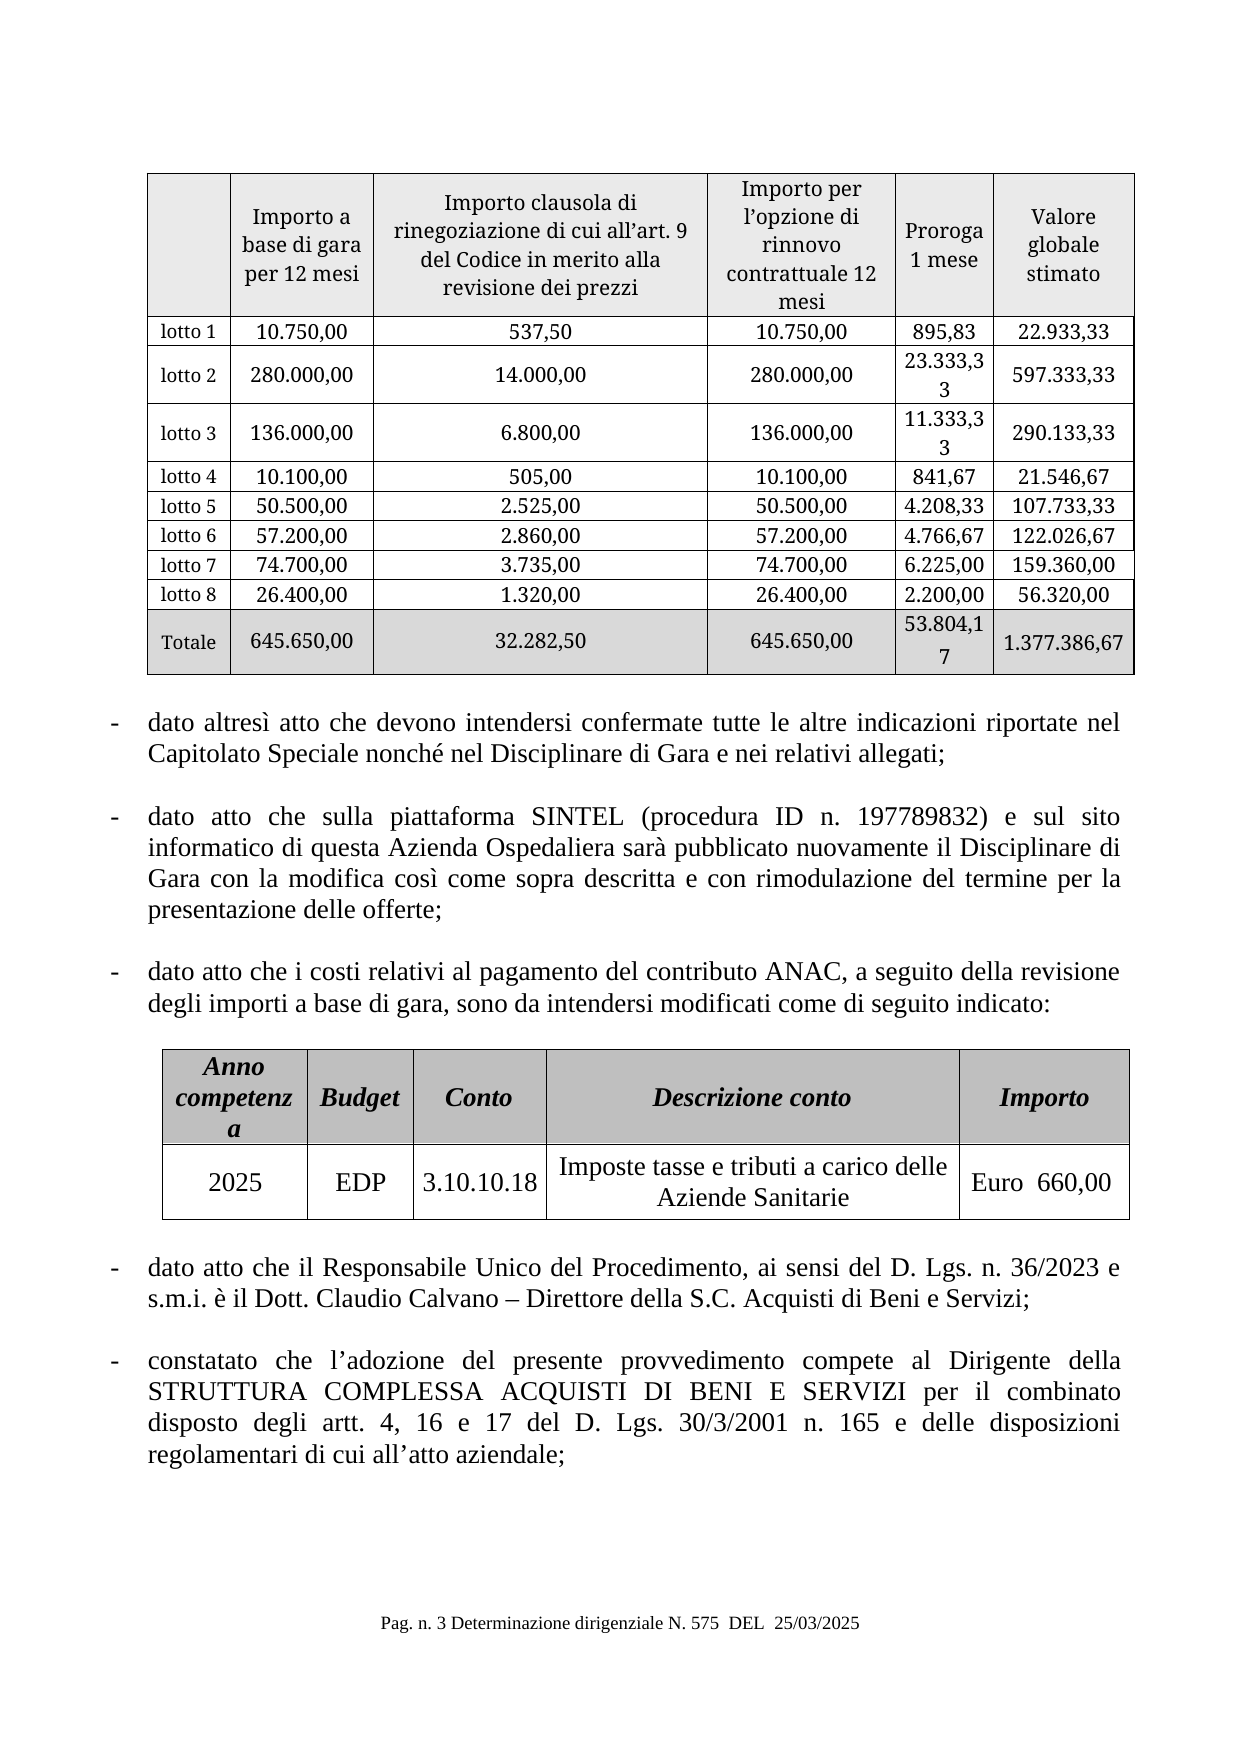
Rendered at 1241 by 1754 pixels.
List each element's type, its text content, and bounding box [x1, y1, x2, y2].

table_cell 74.700,00 [708, 551, 895, 579]
list constatato che l’adozione del presente provvedimento compete al Dirigente della STRUTTURA COMPLESSA ACQUISTI DI BENI E SERVIZI per il combinato disposto degli artt. 4, 16 e 17 del D. Lgs. 30/3/2001 n. 165 e delle disposizioni regolamentari di cui all’atto aziendale; [110, 1344, 1122, 1469]
table_cell 505,00 [374, 462, 707, 491]
table_cell 6.800,00 [374, 404, 707, 461]
table_header Importo per l’opzione di rinnovo contrattuale 12 mesi [708, 174, 895, 316]
table_cell 280.000,00 [231, 346, 373, 403]
table_cell lotto 2 [148, 346, 230, 403]
table_cell lotto 4 [148, 462, 230, 491]
table_cell 645.650,00 [708, 610, 895, 674]
table_cell 4.766,67 [896, 521, 993, 549]
table_cell lotto 7 [148, 551, 230, 579]
table_cell 645.650,00 [231, 610, 373, 674]
table_cell lotto 1 [148, 317, 230, 345]
table_cell 2.860,00 [374, 521, 707, 549]
table_cell 10.750,00 [708, 317, 895, 345]
table_cell 57.200,00 [708, 521, 895, 549]
table_cell 159.360,00 [994, 551, 1134, 579]
table_cell 136.000,00 [708, 404, 895, 461]
table_cell 10.100,00 [708, 462, 895, 491]
table_cell 10.750,00 [231, 317, 373, 345]
table_cell 597.333,33 [994, 346, 1133, 403]
table_cell 290.133,33 [994, 404, 1133, 461]
table_cell 2.200,00 [896, 580, 993, 608]
table_header Budget [308, 1050, 413, 1143]
table_cell 50.500,00 [708, 492, 895, 520]
table_cell 895,83 [896, 317, 993, 345]
table_header [148, 174, 230, 316]
table_cell 1.377.386,67 [994, 610, 1133, 674]
table_cell 26.400,00 [708, 580, 895, 608]
table_cell 22.933,33 [994, 317, 1133, 345]
table_cell 50.500,00 [231, 492, 373, 520]
table_cell 1.320,00 [374, 580, 707, 608]
table_header Anno competenza [163, 1050, 307, 1143]
table_cell 6.225,00 [896, 551, 993, 579]
list dato atto che i costi relativi al pagamento del contributo ANAC, a seguito della revisione degli importi a base di gara, sono da intendersi modificati come di seguito indicato: [110, 956, 1122, 1018]
table_cell 841,67 [896, 462, 993, 491]
table_cell 537,50 [374, 317, 707, 345]
table_cell lotto 8 [148, 580, 230, 608]
table_cell 3.10.10.18 [414, 1145, 546, 1219]
list dato atto che sulla piattaforma SINTEL (procedura ID n. 197789832) e sul sito informatico di questa Azienda Ospedaliera sarà pubblicato nuovamente il Disciplinare di Gara con la modifica così come sopra descritta e con rimodulazione del termine per la presentazione delle offerte; [110, 800, 1122, 924]
table_cell Totale [148, 610, 230, 674]
table_cell 10.100,00 [231, 462, 373, 491]
table_header Importo [960, 1050, 1129, 1143]
list dato altresì atto che devono intendersi confermate tutte le altre indicazioni riportate nel Capitolato Speciale nonché nel Disciplinare di Gara e nei relativi allegati; [110, 706, 1122, 769]
table_cell lotto 5 [148, 492, 230, 520]
table_cell 14.000,00 [374, 346, 707, 403]
table_header Proroga 1 mese [896, 174, 993, 316]
table_cell 2025 [163, 1145, 307, 1219]
table_cell 2.525,00 [374, 492, 707, 520]
table_header Importo clausola di rinegoziazione di cui all’art. 9 del Codice in merito alla revisione dei prezzi [374, 174, 707, 316]
table_cell 280.000,00 [708, 346, 895, 403]
table_cell 11.333,33 [896, 404, 993, 461]
table_cell lotto 6 [148, 521, 230, 549]
list dato atto che il Responsabile Unico del Procedimento, ai sensi del D. Lgs. n. 36/2023 e s.m.i. è il Dott. Claudio Calvano – Direttore della S.C. Acquisti di Beni e Servizi; [110, 1251, 1122, 1313]
table_cell 57.200,00 [231, 521, 373, 549]
table_cell 32.282,50 [374, 610, 707, 674]
table_cell 3.735,00 [374, 551, 707, 579]
table_header Conto [414, 1050, 546, 1143]
table_cell 56.320,00 [994, 580, 1133, 608]
table_header Valore globale stimato [994, 174, 1134, 316]
table_cell EDP [308, 1145, 413, 1219]
table_cell 23.333,33 [896, 346, 993, 403]
table_cell 136.000,00 [231, 404, 373, 461]
table_cell lotto 3 [148, 404, 230, 461]
table_cell 74.700,00 [231, 551, 373, 579]
table_cell Imposte tasse e tributi a carico delle Aziende Sanitarie [547, 1145, 959, 1219]
table_cell 4.208,33 [896, 492, 993, 520]
table_header Importo a base di gara per 12 mesi [231, 174, 373, 316]
table_cell 53.804,17 [896, 610, 993, 674]
table_cell Euro 660,00 [960, 1145, 1129, 1219]
table_header Descrizione conto [547, 1050, 959, 1143]
table_cell 107.733,33 [994, 492, 1133, 520]
table_cell 26.400,00 [231, 580, 373, 608]
table_cell 122.026,67 [994, 521, 1133, 549]
table_cell 21.546,67 [994, 462, 1133, 491]
